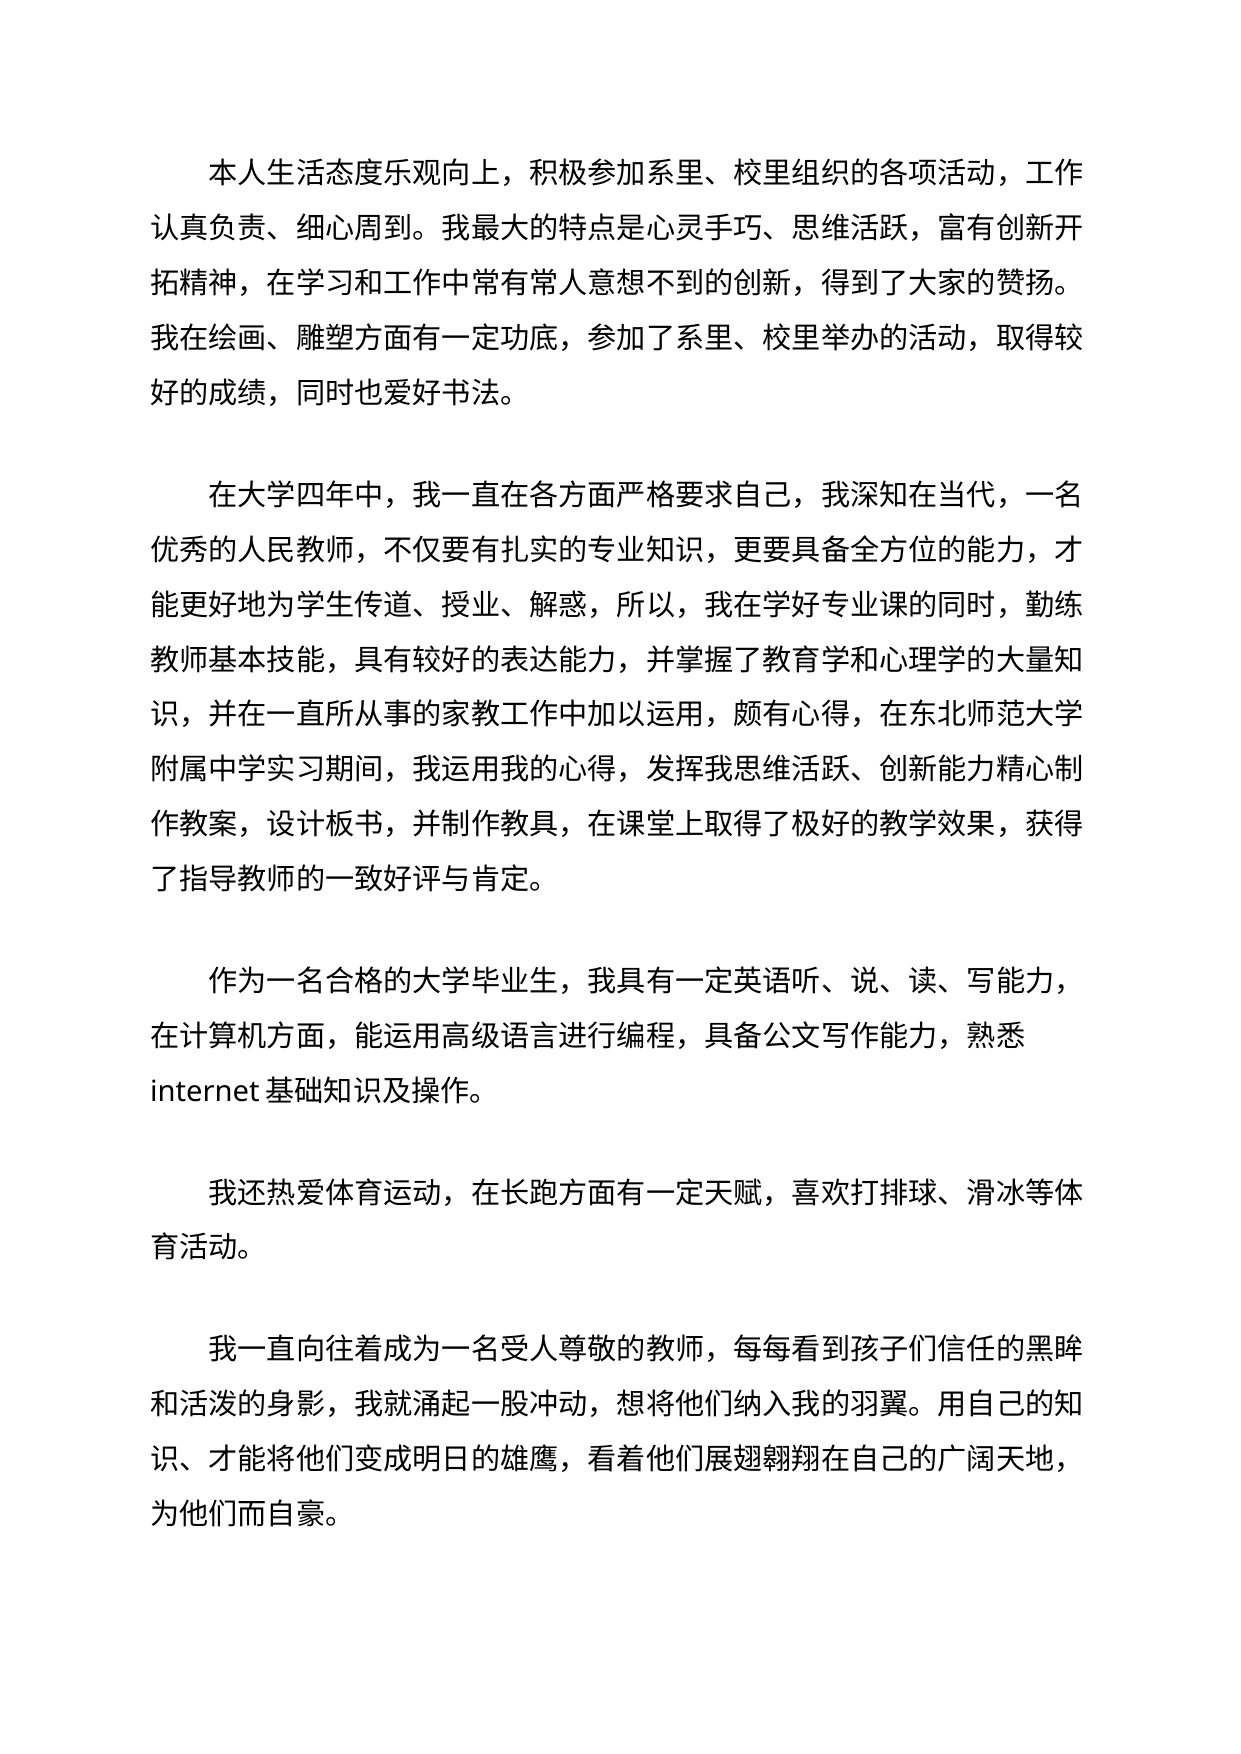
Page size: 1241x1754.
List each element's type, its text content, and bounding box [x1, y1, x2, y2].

text 我一直向往着成为一名受人尊敬的教师，每每看到孩子们信任的黑眸和活泼的身影，我就涌起一股冲动，想将他们纳入我的羽翼。用自己的知识、才能将他们变成明日的雄鹰，看着他们展翅翱翔在自己的广阔天地，为他们而自豪。 [150, 1326, 1090, 1533]
text 本人生活态度乐观向上，积极参加系里、校里组织的各项活动，工作认真负责、细心周到。我最大的特点是心灵手巧、思维活跃，富有创新开拓精神，在学习和工作中常有常人意想不到的创新，得到了大家的赞扬。我在绘画、雕塑方面有一定功底，参加了系里、校里举办的活动，取得较好的成绩，同时也爱好书法。 [150, 150, 1090, 412]
text 在大学四年中，我一直在各方面严格要求自己，我深知在当代，一名优秀的人民教师，不仅要有扎实的专业知识，更要具备全方位的能力，才能更好地为学生传道、授业、解惑，所以，我在学好专业课的同时，勤练教师基本技能，具有较好的表达能力，并掌握了教育学和心理学的大量知识，并在一直所从事的家教工作中加以运用，颇有心得，在东北师范大学附属中学实习期间，我运用我的心得，发挥我思维活跃、创新能力精心制作教案，设计板书，并制作教具，在课堂上取得了极好的教学效果，获得了指导教师的一致好评与肯定。 [150, 471, 1090, 898]
text 作为一名合格的大学毕业生，我具有一定英语听、说、读、写能力，在计算机方面，能运用高级语言进行编程，具备公文写作能力，熟悉internet基础知识及操作。 [150, 957, 1090, 1109]
text 我还热爱体育运动，在长跑方面有一定天赋，喜欢打排球、滑冰等体育活动。 [150, 1169, 1090, 1266]
